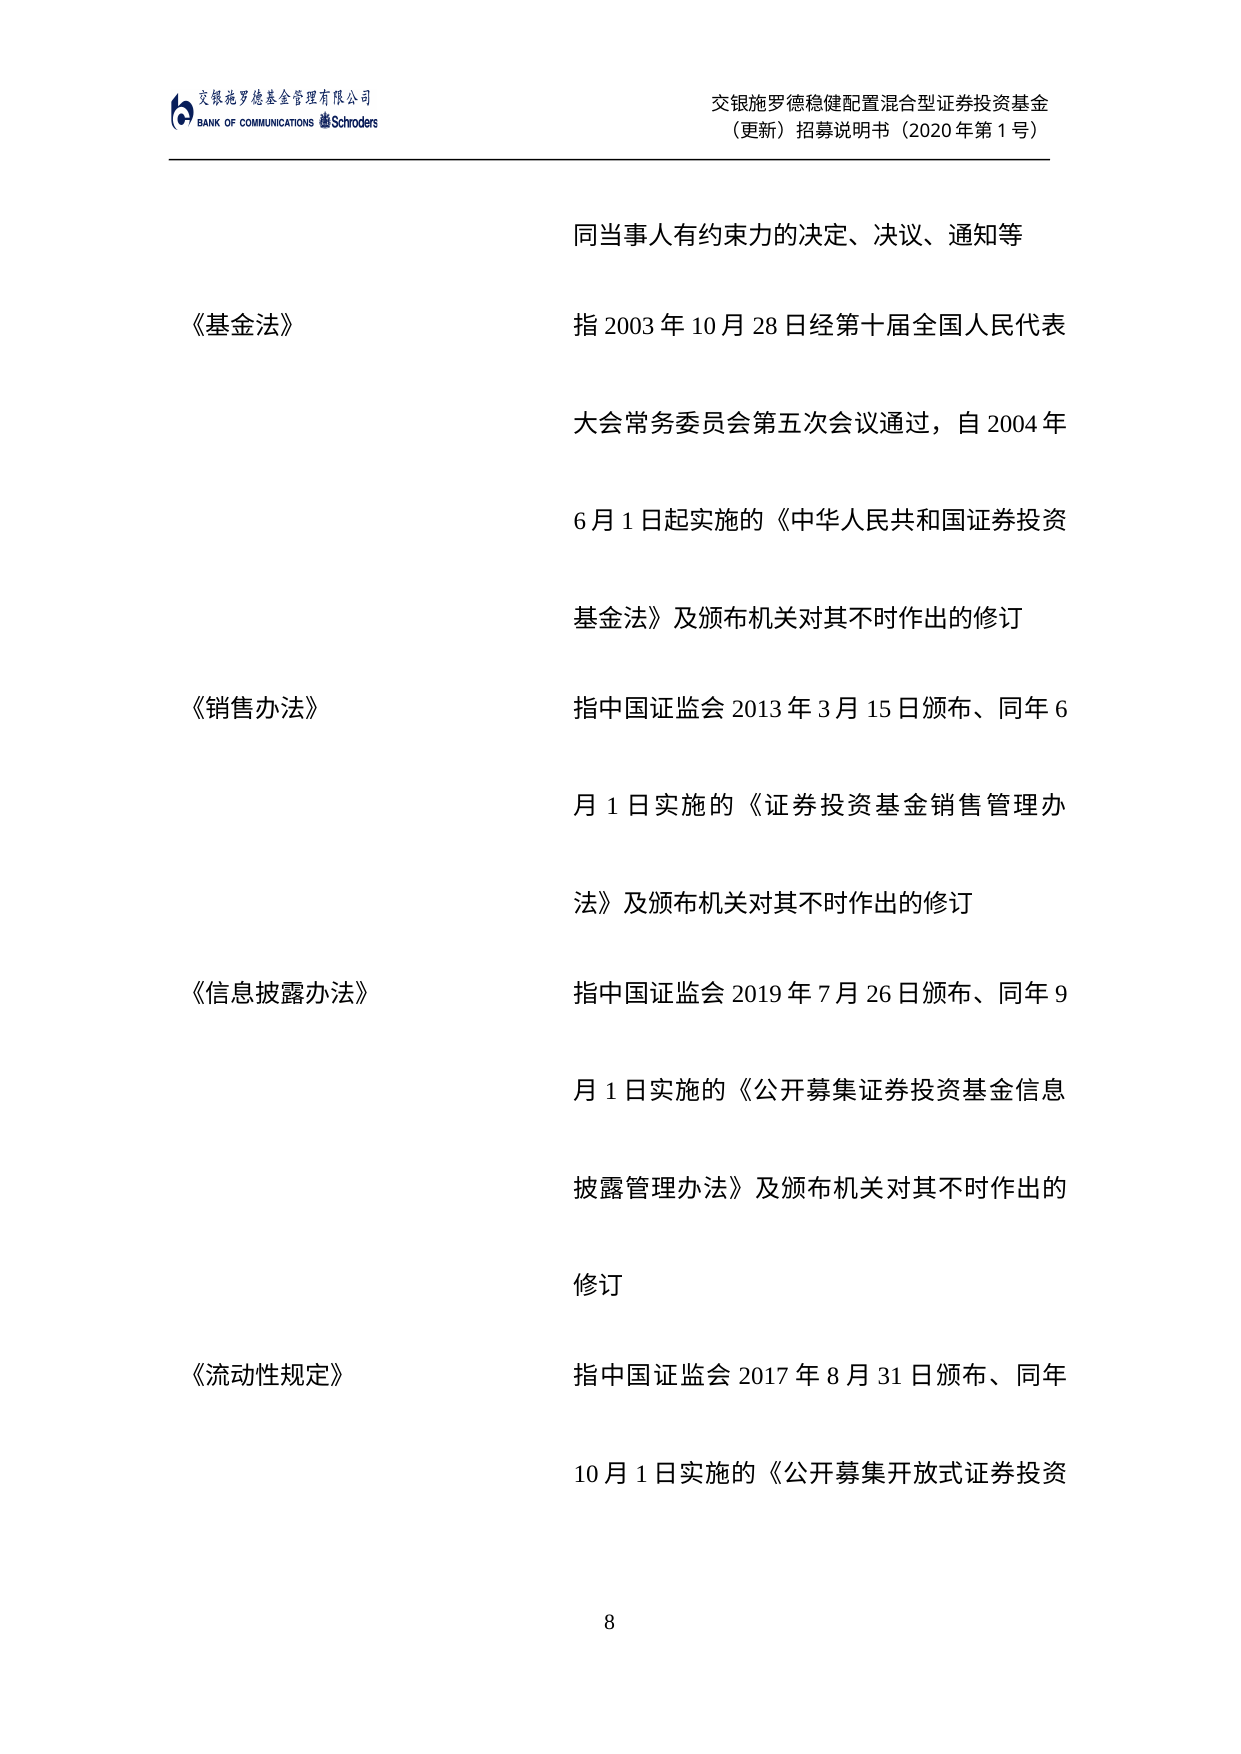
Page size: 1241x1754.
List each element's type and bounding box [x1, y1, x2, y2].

picture [171, 89, 378, 130]
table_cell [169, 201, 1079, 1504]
